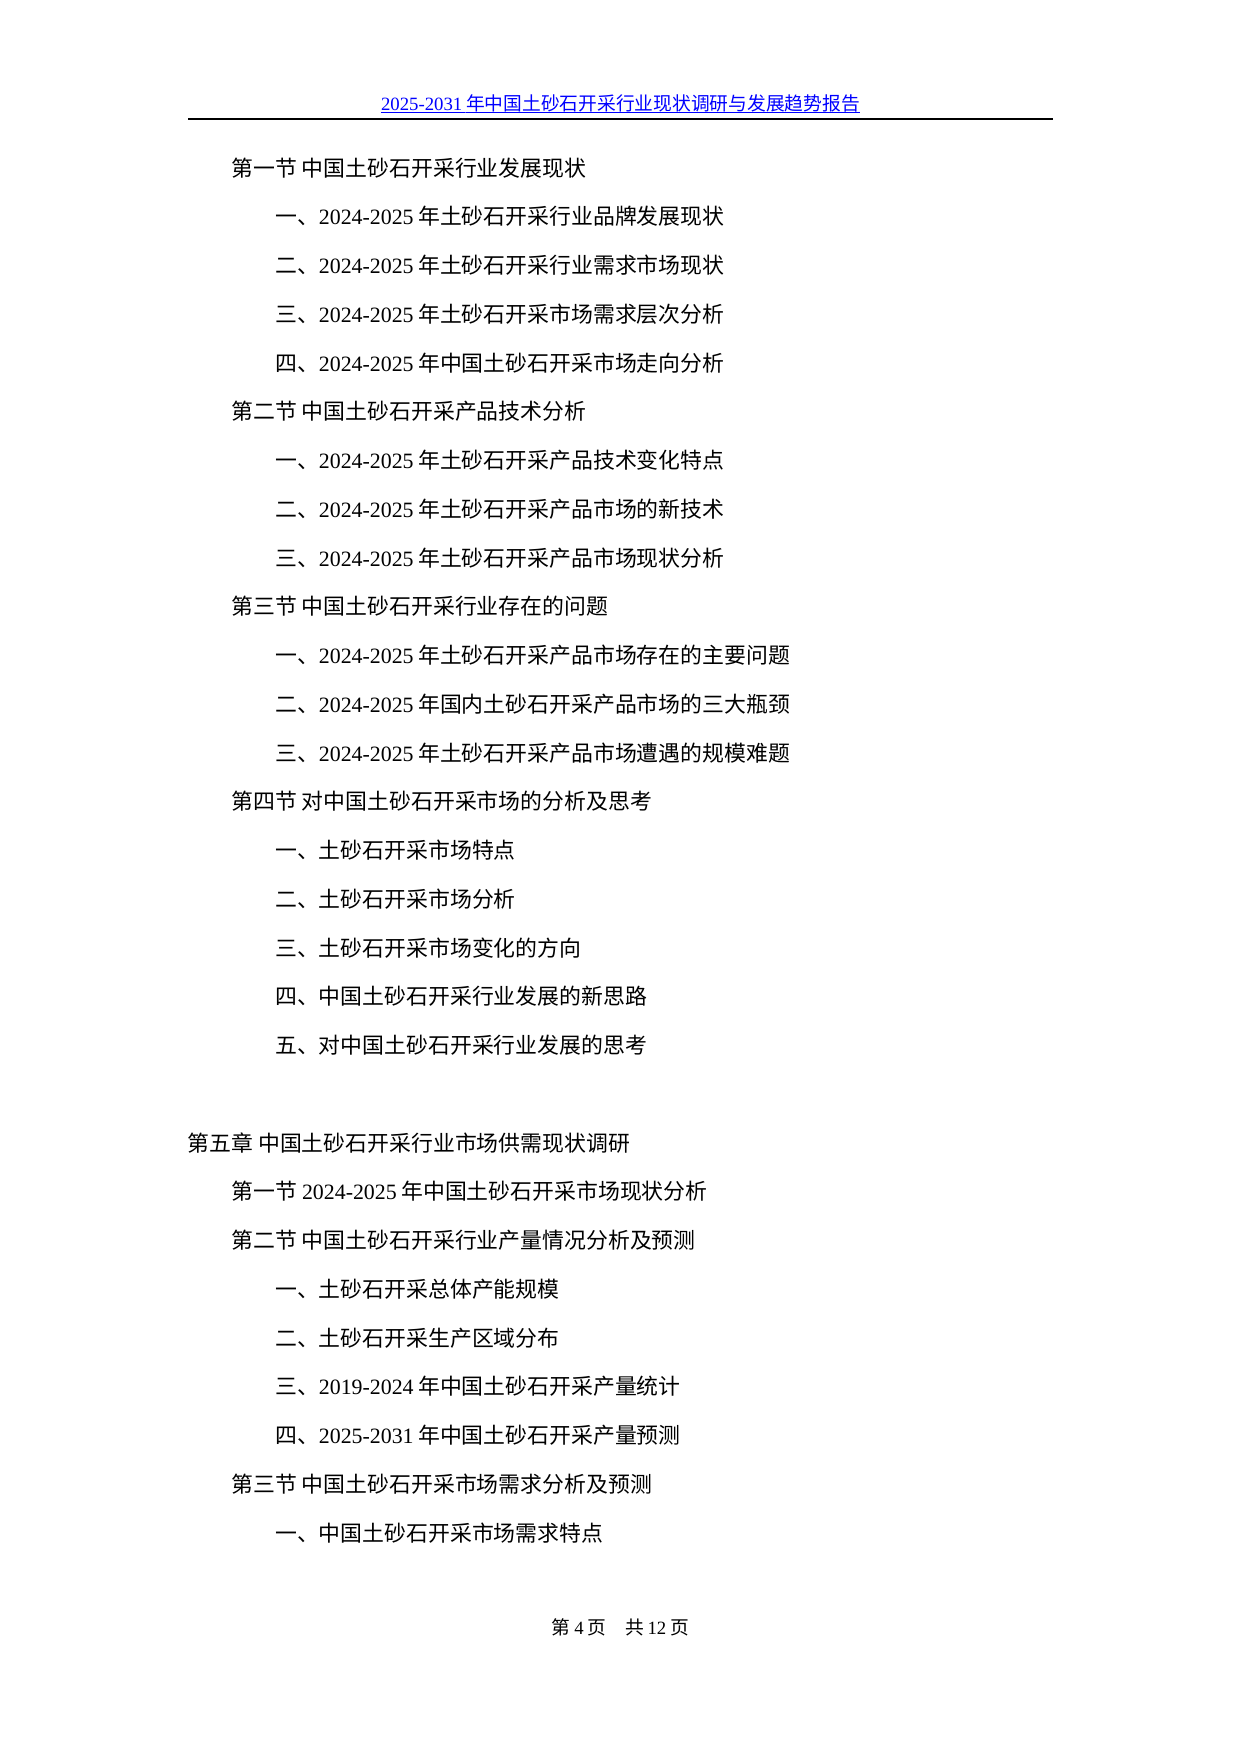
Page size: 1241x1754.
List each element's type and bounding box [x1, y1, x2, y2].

text [187, 150, 1053, 1548]
